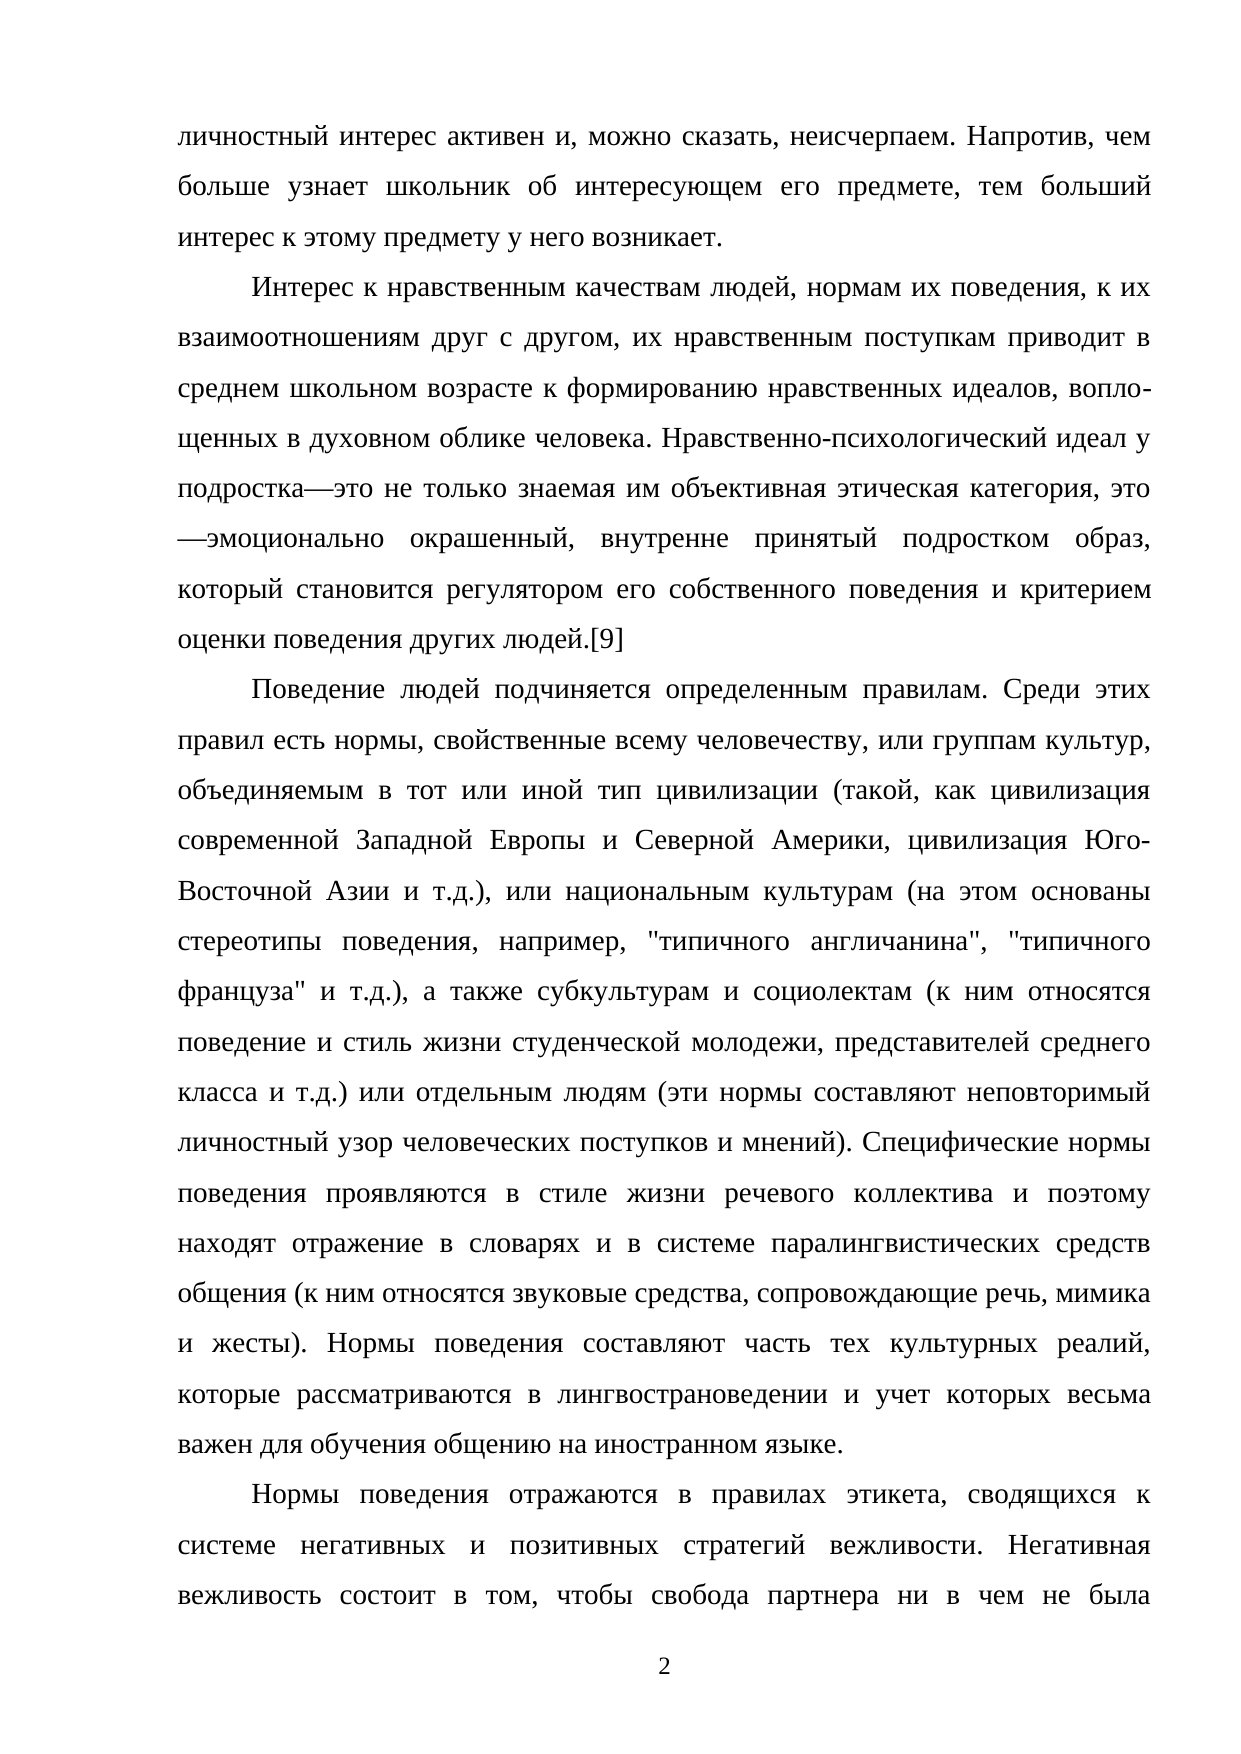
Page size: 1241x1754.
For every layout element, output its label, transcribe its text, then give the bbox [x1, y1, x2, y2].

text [177, 1477, 1152, 1611]
text Интерес к нравственным качествам людей, нормам их поведения, к их взаимоотношениям друг с другом, их нравственным поступкам приводит в среднем школьном возрасте к формированию нравственных идеалов, воплощенных в духовном облике человека. Нравственно-психологический идеал у подростка—это не только знаемая им объективная этическая категория, это—эмоционально окрашенный, внутренне принятый подростком образ, который становится регулятором его собственного поведения и критерием оценки поведения других людей.[9] [177, 269, 1152, 655]
text Поведение людей подчиняется определенным правилам. Среди этих правил есть нормы, свойственные всему человечеству, или группам культур, объединяемым в тот или иной тип цивилизации (такой, как цивилизация современной Западной Европы и Северной Америки, цивилизация Юго-Восточной Азии и т.д.), или национальным культурам (на этом основаны стереотипы поведения, например, "типичного англичанина", "типичного француза" и т.д.), а также субкультурам и социолектам (к ним относятся поведение и стиль жизни студенческой молодежи, представителей среднего класса и т.д.) или отдельным людям (эти нормы составляют неповторимый личностный узор человеческих поступков и мнений). Специфические нормы поведения проявляются в стиле жизни речевого коллектива и поэтому находят отражение в словарях и в системе паралингвистических средств общения (к ним относятся звуковые средства, сопровождающие речь, мимика и жесты). Нормы поведения составляют часть тех культурных реалий, которые рассматриваются в лингвострановедении и учет которых весьма важен для обучения общению на иностранном языке. [177, 672, 1152, 1460]
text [177, 118, 1152, 252]
